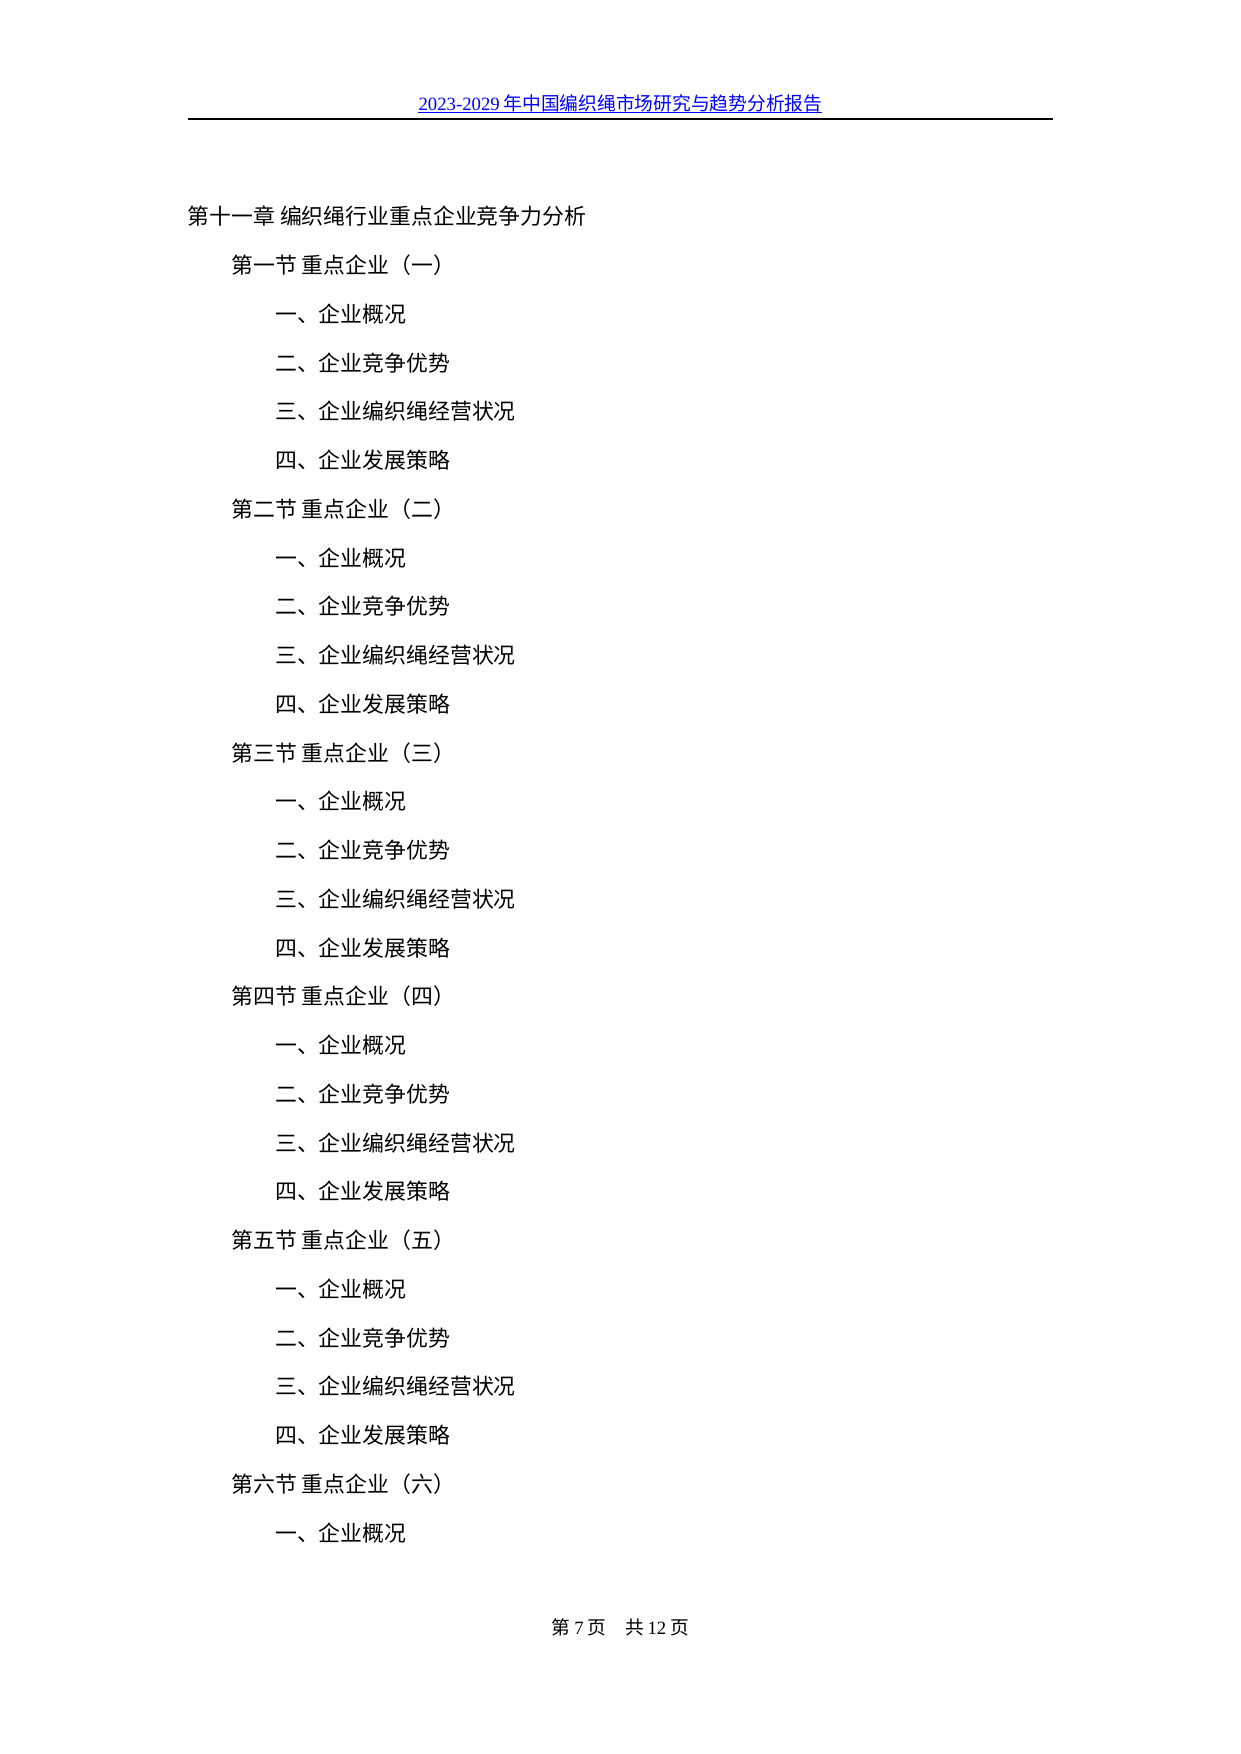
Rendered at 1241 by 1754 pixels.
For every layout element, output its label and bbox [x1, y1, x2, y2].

text [187, 150, 1053, 1548]
